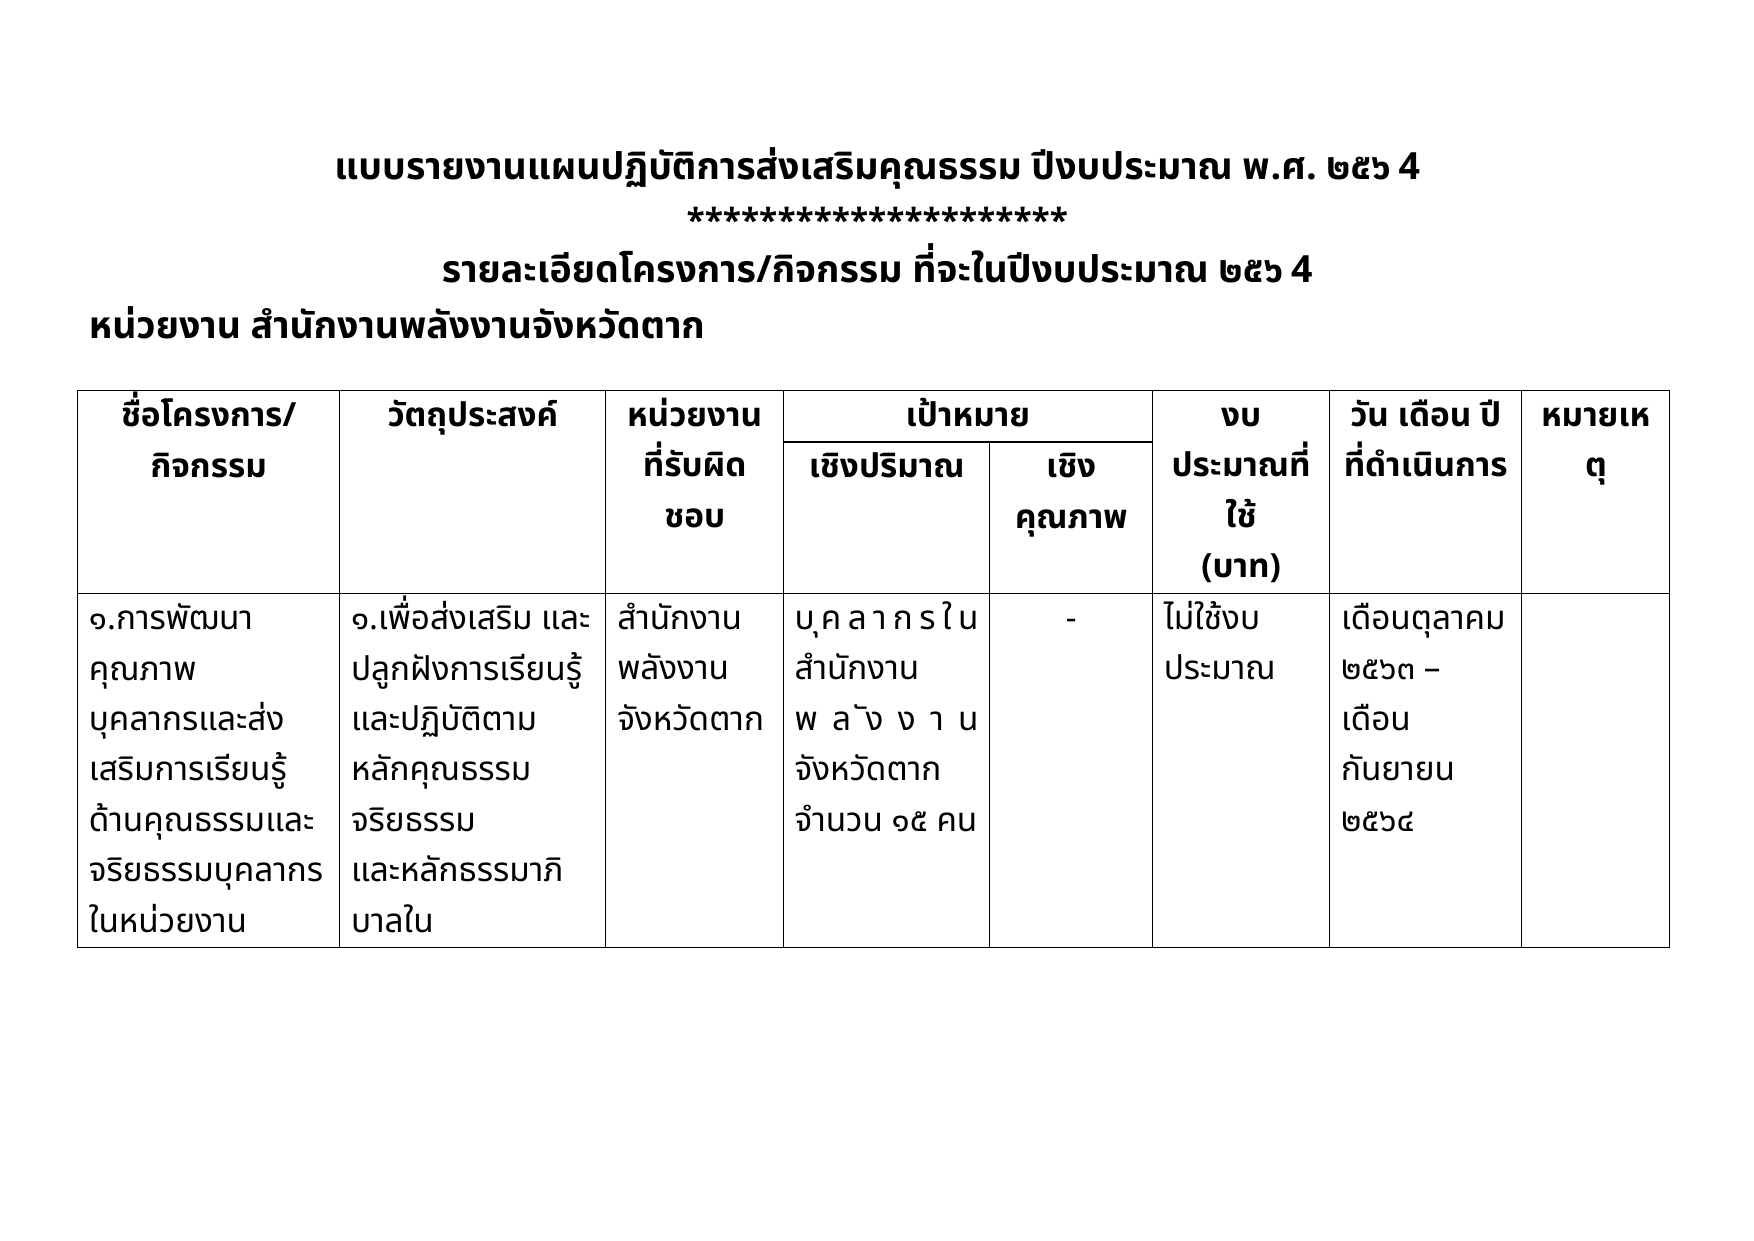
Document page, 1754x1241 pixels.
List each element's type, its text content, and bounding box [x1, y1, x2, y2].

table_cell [606, 594, 783, 947]
table_cell - [990, 594, 1152, 947]
table_cell ไม่ใช้งบประมาณ [1153, 594, 1329, 947]
table_cell เชิงปริมาณ [784, 443, 989, 593]
text รายละเอียดโครงการ/กิจกรรม ที่จะในปีงบประมาณ ๒๕๖4 [89, 242, 1665, 299]
table_header วัน เดือน ปี ที่ดำเนินการ [1330, 391, 1521, 593]
table_header งบประมาณที่ใช้ (บาท) [1153, 391, 1329, 593]
table_cell เชิงคุณภาพ [990, 443, 1152, 593]
table_header หน่วยงาน ที่รับผิดชอบ [606, 391, 783, 593]
table_header ชื่อโครงการ/กิจกรรม [78, 391, 339, 593]
table_header วัตถุประสงค์ [340, 391, 605, 593]
text หน่วยงาน สำนักงานพลังงานจังหวัดตาก [89, 299, 1665, 356]
text แบบรายงานแผนปฏิบัติการส่งเสริมคุณธรรม ปีงบประมาณ พ.ศ. ๒๕๖4 [89, 140, 1665, 197]
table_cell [1330, 594, 1521, 947]
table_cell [784, 594, 989, 947]
text ********************* [89, 197, 1665, 242]
table_cell ๑.การพัฒนาคุณภาพ บุคลากรและส่งเสริมการเรียนรู้ด้านคุณธรรมและจริยธรรมบุคลากรในหน่วยงาน [78, 594, 339, 947]
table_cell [340, 594, 605, 947]
table_header เป้าหมาย [784, 391, 1152, 441]
table_cell [1522, 594, 1669, 947]
table_header หมายเหตุ [1522, 391, 1669, 593]
